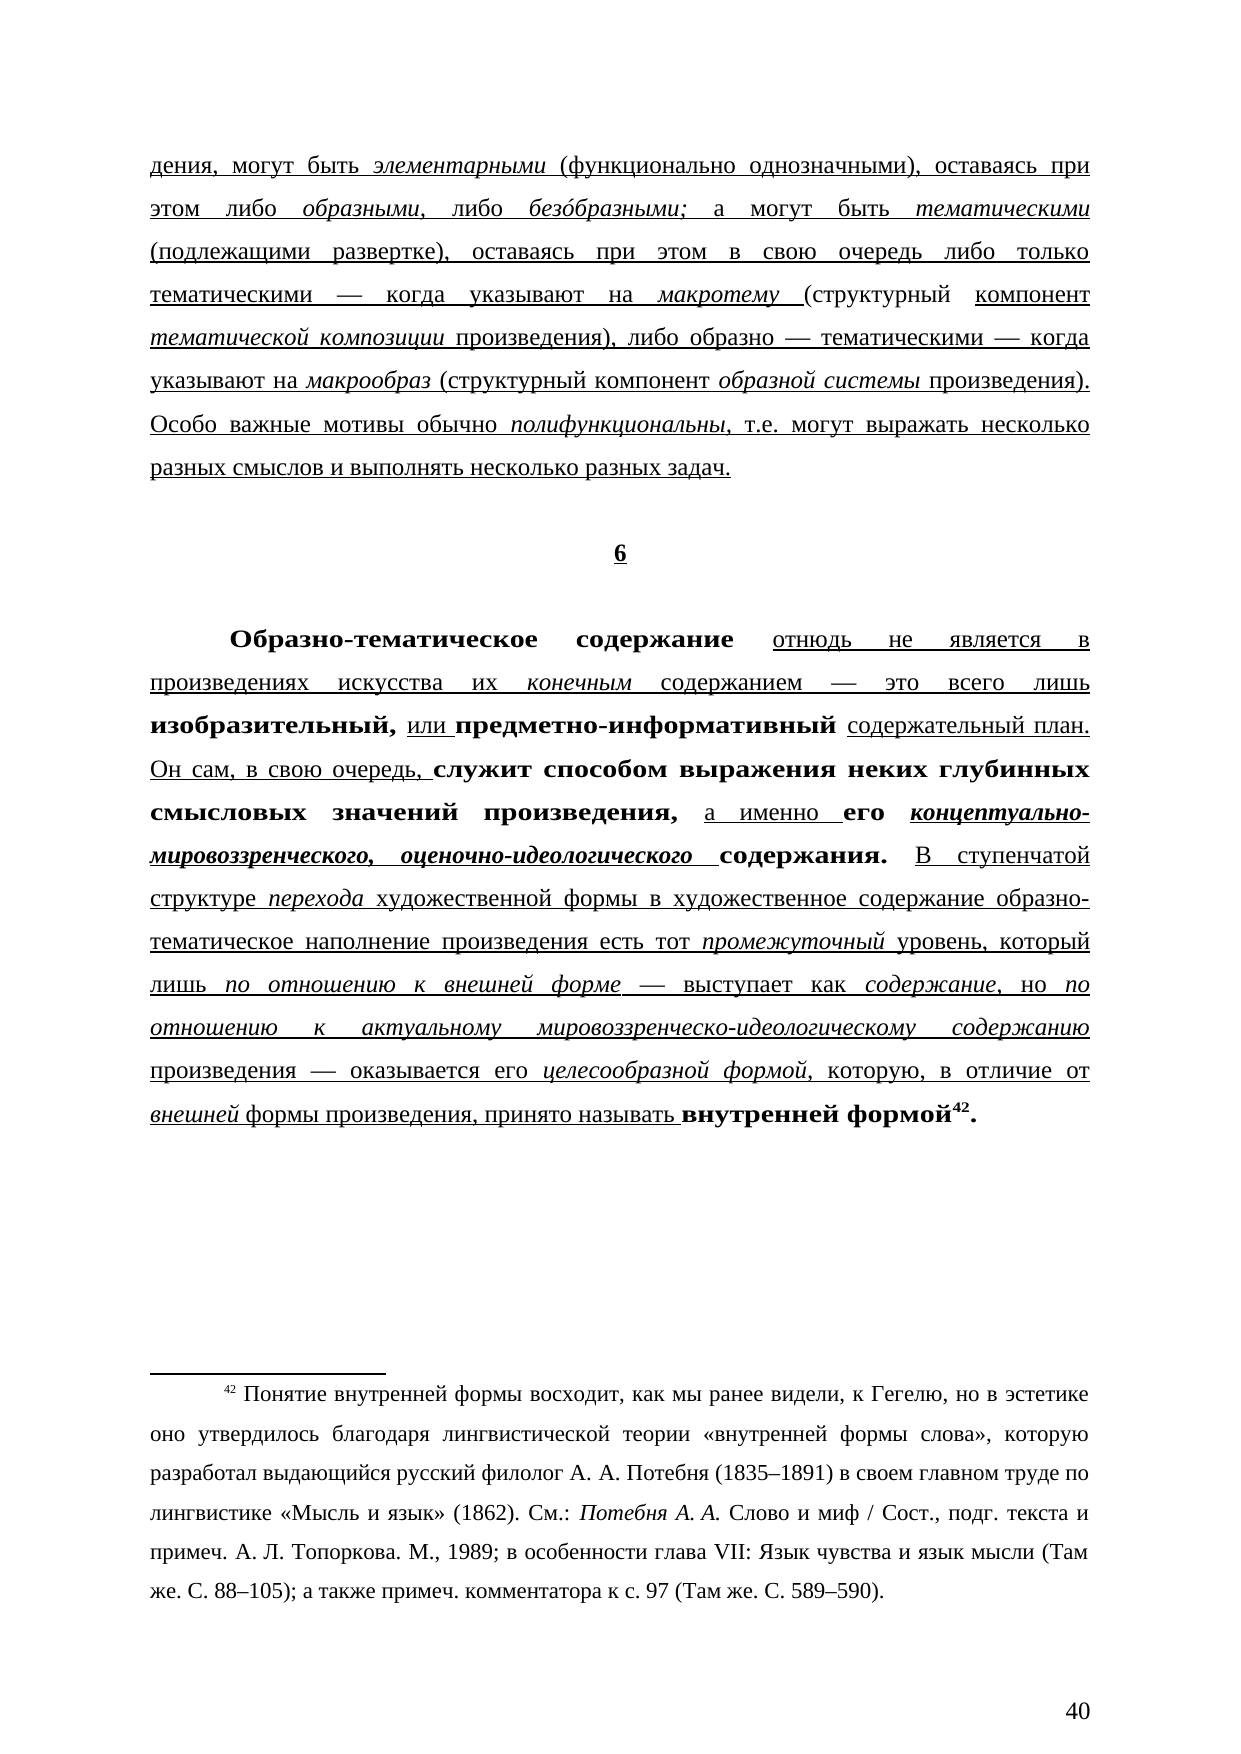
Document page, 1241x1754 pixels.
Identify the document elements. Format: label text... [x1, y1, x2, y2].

text дения, могут быть элементарными (функционально однозначными), оставаясь при этом либо образными, либо безóбразными; а могут быть тематическими (подлежащими развертке), оставаясь при этом в свою очередь либо только тематическими — когда указывают на макротему (структурный компонент тематической композиции произведения), либо образно — тематическими — когда указывают на макрообраз (структурный компонент образной системы произведения). Особо важные мотивы обычно полифункциональны, т.е. могут выражать несколько разных смыслов и выполнять несколько разных задач. [150, 263, 1090, 347]
text дения, могут быть элементарными (функционально однозначными), оставаясь при этом либо образными, либо безóбразными; а могут быть тематическими (подлежащими развертке), оставаясь при этом в свою очередь либо только тематическими — когда указывают на макротему (структурный компонент тематической композиции произведения), либо образно — тематическими — когда указывают на макрообраз (структурный компонент образной системы произведения). Особо важные мотивы обычно полифункциональны, т.е. могут выражать несколько разных смыслов и выполнять несколько разных задач. [150, 219, 1090, 261]
text дения, могут быть элементарными (функционально однозначными), оставаясь при этом либо образными, либо безóбразными; а могут быть тематическими (подлежащими развертке), оставаясь при этом в свою очередь либо только тематическими — когда указывают на макротему (структурный компонент тематической композиции произведения), либо образно — тематическими — когда указывают на макрообраз (структурный компонент образной системы произведения). Особо важные мотивы обычно полифункциональны, т.е. могут выражать несколько разных смыслов и выполнять несколько разных задач. [150, 435, 1090, 481]
text дения, могут быть элементарными (функционально однозначными), оставаясь при этом либо образными, либо безóбразными; а могут быть тематическими (подлежащими развертке), оставаясь при этом в свою очередь либо только тематическими — когда указывают на макротему (структурный компонент тематической композиции произведения), либо образно — тематическими — когда указывают на макрообраз (структурный компонент образной системы произведения). Особо важные мотивы обычно полифункциональны, т.е. могут выражать несколько разных смыслов и выполнять несколько разных задач. [150, 349, 1090, 391]
text дения, могут быть элементарными (функционально однозначными), оставаясь при этом либо образными, либо безóбразными; а могут быть тематическими (подлежащими развертке), оставаясь при этом в свою очередь либо только тематическими — когда указывают на макротему (структурный компонент тематической композиции произведения), либо образно — тематическими — когда указывают на макрообраз (структурный компонент образной системы произведения). Особо важные мотивы обычно полифункциональны, т.е. могут выражать несколько разных смыслов и выполнять несколько разных задач. [150, 392, 1090, 434]
text Образно-тематическое содержание отнюдь не является в произведениях искусства их конечным содержанием — это всего лишь изобразительный, или предметно-информативный содержательный план. Он сам, в свою очередь, служит способом выражения неких глубинных смысловых значений произведения, а именно его концептуально-мировоззренческого, оценочно-идеологического содержания. В ступенчатой структуре перехода художественной формы в художественное содержание образно-тематическое наполнение произведения есть тот промежуточный уровень, который лишь по отношению к внешней форме — выступает как содержание, но по отношению к актуальному мировоззренческо-идеологическому содержанию произведения — оказывается его целесообразной формой, которую, в отличие от внешней формы произведения, принято называть внутренней формой. [150, 694, 1090, 908]
text дения, могут быть элементарными (функционально однозначными), оставаясь при этом либо образными, либо безóбразными; а могут быть тематическими (подлежащими развертке), оставаясь при этом в свою очередь либо только тематическими — когда указывают на макротему (структурный компонент тематической композиции произведения), либо образно — тематическими — когда указывают на макрообраз (структурный компонент образной системы произведения). Особо важные мотивы обычно полифункциональны, т.е. могут выражать несколько разных смыслов и выполнять несколько разных задач. [150, 176, 1090, 218]
text 6 [150, 538, 1090, 567]
text Образно-тематическое содержание отнюдь не является в произведениях искусства их конечным содержанием — это всего лишь изобразительный, или предметно-информативный содержательный план. Он сам, в свою очередь, служит способом выражения неких глубинных смысловых значений произведения, а именно его концептуально-мировоззренческого, оценочно-идеологического содержания. В ступенчатой структуре перехода художественной формы в художественное содержание образно-тематическое наполнение произведения есть тот промежуточный уровень, который лишь по отношению к внешней форме — выступает как содержание, но по отношению к актуальному мировоззренческо-идеологическому содержанию произведения — оказывается его целесообразной формой, которую, в отличие от внешней формы произведения, принято называть внутренней формой. [150, 624, 1090, 692]
